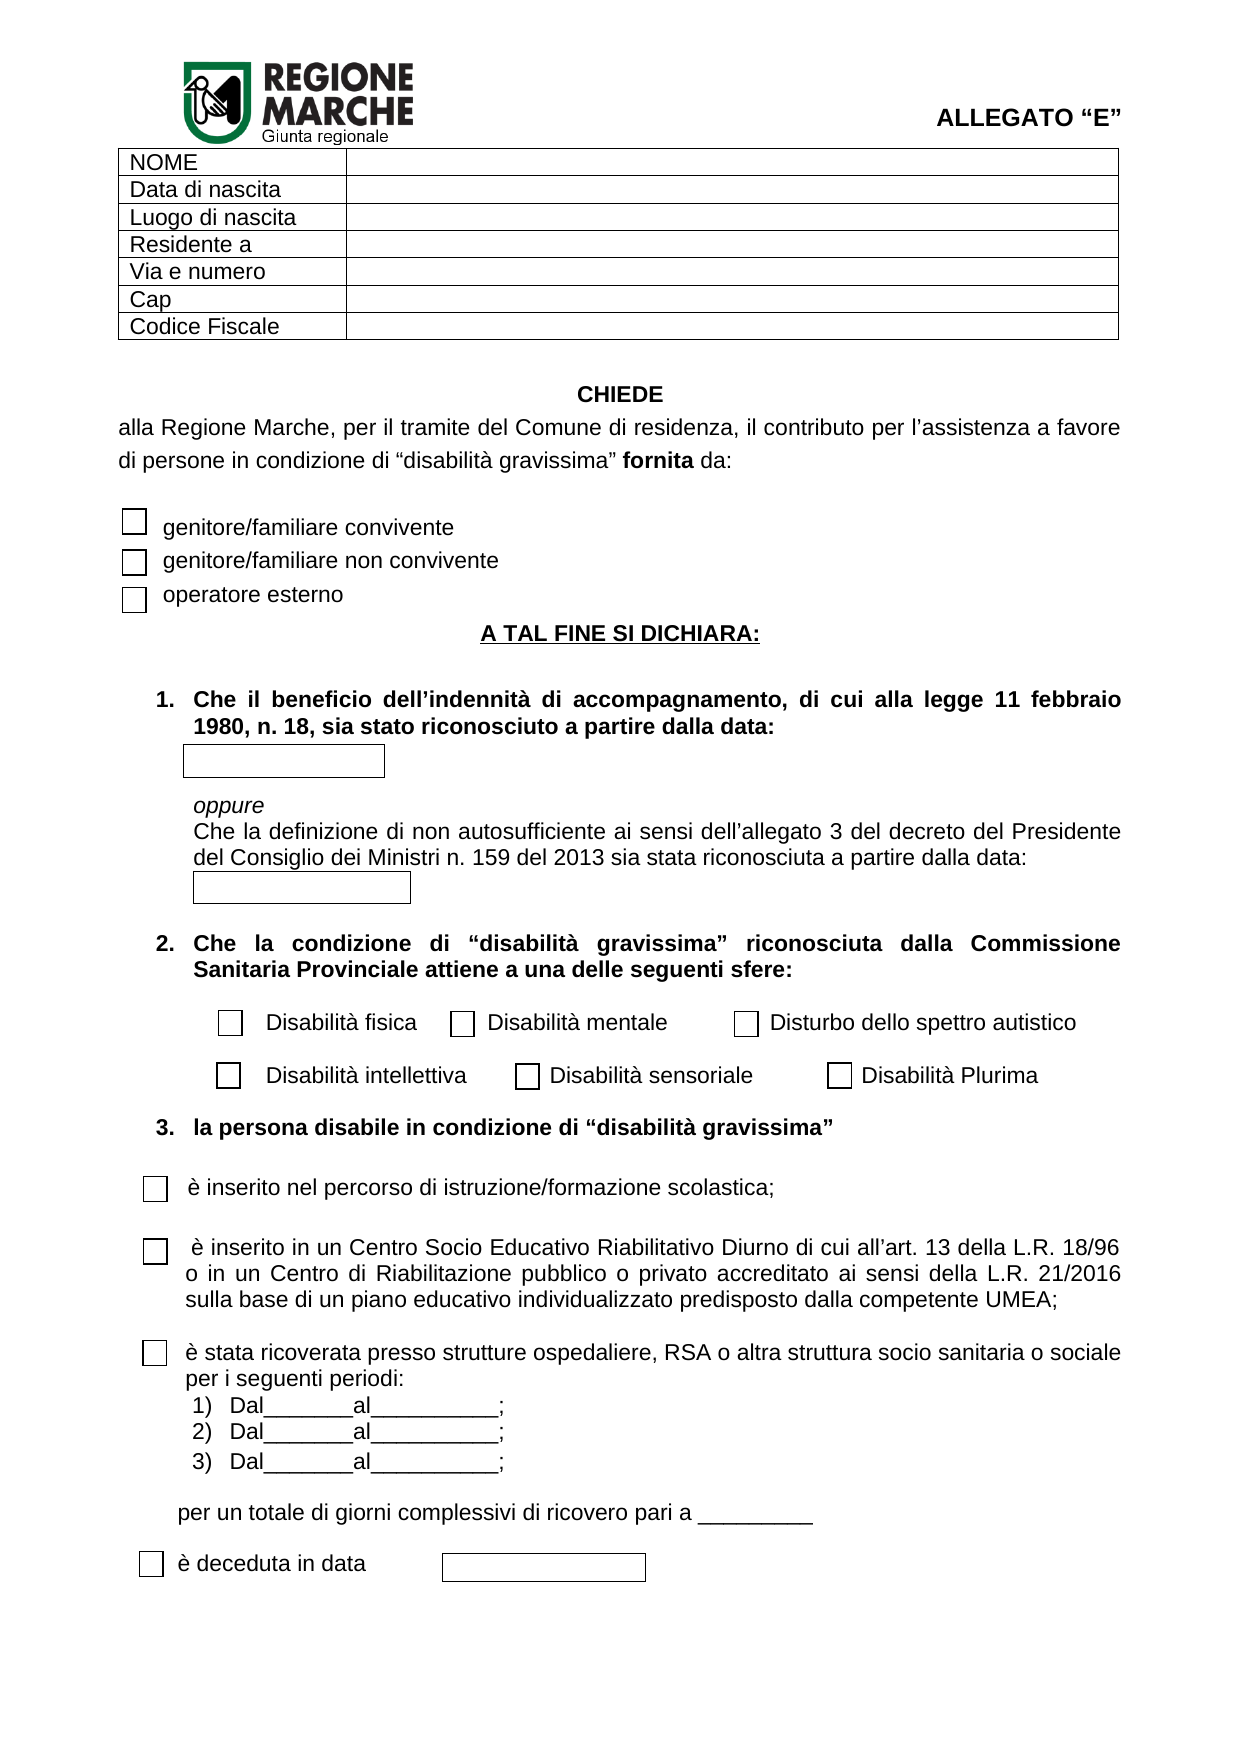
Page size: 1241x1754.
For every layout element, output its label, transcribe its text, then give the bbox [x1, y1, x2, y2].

table_cell Residente a [119, 231, 346, 257]
table_header [443, 1554, 645, 1581]
table_cell [347, 286, 1118, 312]
text è inserito nel percorso di istruzione/formazione scolastica; [156, 1167, 1122, 1200]
list la persona disabile in condizione di “disabilità gravissima” [156, 1114, 1122, 1141]
table_cell [347, 204, 1118, 230]
list Che la condizione di “disabilità gravissima” riconosciuta dalla Commissione Sanitaria Provinciale attiene a una delle seguenti sfere: [156, 930, 1122, 982]
table_cell Data di nascita [119, 176, 346, 202]
table_cell [347, 176, 1118, 202]
table_cell [347, 313, 1118, 339]
list Che il beneficio dell’indennità di accompagnamento, di cui alla legge 11 febbraio 1980, n. 18, sia stato riconosciuto a partire dalla data: [156, 686, 1122, 739]
table_cell [347, 149, 1118, 175]
list Dal_______al__________; [192, 1392, 1122, 1418]
table_cell [347, 231, 1118, 257]
text alla Regione Marche, per il tramite del Comune di residenza, il contributo per l’assistenza a favore di persone in condizione di “disabilità gravissima” fornita da: [118, 407, 1122, 474]
text Disabilità intellettiva Disabilità sensoriale Disabilità Plurima [266, 1062, 827, 1088]
text per un totale di giorni complessivi di ricovero pari a _________ [177, 1499, 1122, 1526]
text è inserito in un Centro Socio Educativo Riabilitativo Diurno di cui all’art. 13 della L.R. 18/96 o in un Centro di Riabilitazione pubblico o privato accreditato ai sensi della L.R. 21/2016 sulla base di un piano educativo individualizzato predisposto dalla competente UMEA; [156, 1234, 1122, 1313]
text è stata ricoverata presso strutture ospedaliere, RSA o altra struttura socio sanitaria o sociale per i seguenti periodi: [185, 1339, 1122, 1392]
table_cell Via e numero [119, 258, 346, 284]
list Dal_______al__________; [192, 1448, 1122, 1475]
table_cell Luogo di nascita [119, 204, 346, 230]
text operatore esterno [118, 574, 1122, 607]
list Che la definizione di non autosufficiente ai sensi dell’allegato 3 del decreto del Presidente del Consiglio dei Ministri n. 159 del 2013 sia stata riconosciuta a partire dalla data: [193, 818, 1122, 871]
list Dal_______al__________; [192, 1418, 1122, 1444]
text è deceduta in data [177, 1550, 1122, 1577]
text CHIEDE [118, 374, 1122, 407]
text genitore/familiare convivente [118, 507, 1122, 540]
picture [182, 60, 417, 144]
table_cell NOME [119, 149, 346, 175]
text Disabilità intellettiva Disabilità sensoriale Disabilità Plurima [852, 1062, 1122, 1088]
text A TAL FINE SI DICHIARA: [118, 607, 1122, 647]
table_header [194, 872, 410, 902]
table_cell Codice Fiscale [119, 313, 346, 339]
table_header [184, 745, 384, 777]
text Disabilità fisica Disabilità mentale Disturbo dello spettro autistico [266, 1009, 1122, 1035]
table_cell Cap [119, 286, 346, 312]
table_cell [347, 258, 1118, 284]
list oppure [193, 792, 1122, 818]
text genitore/familiare non convivente [118, 540, 1122, 574]
